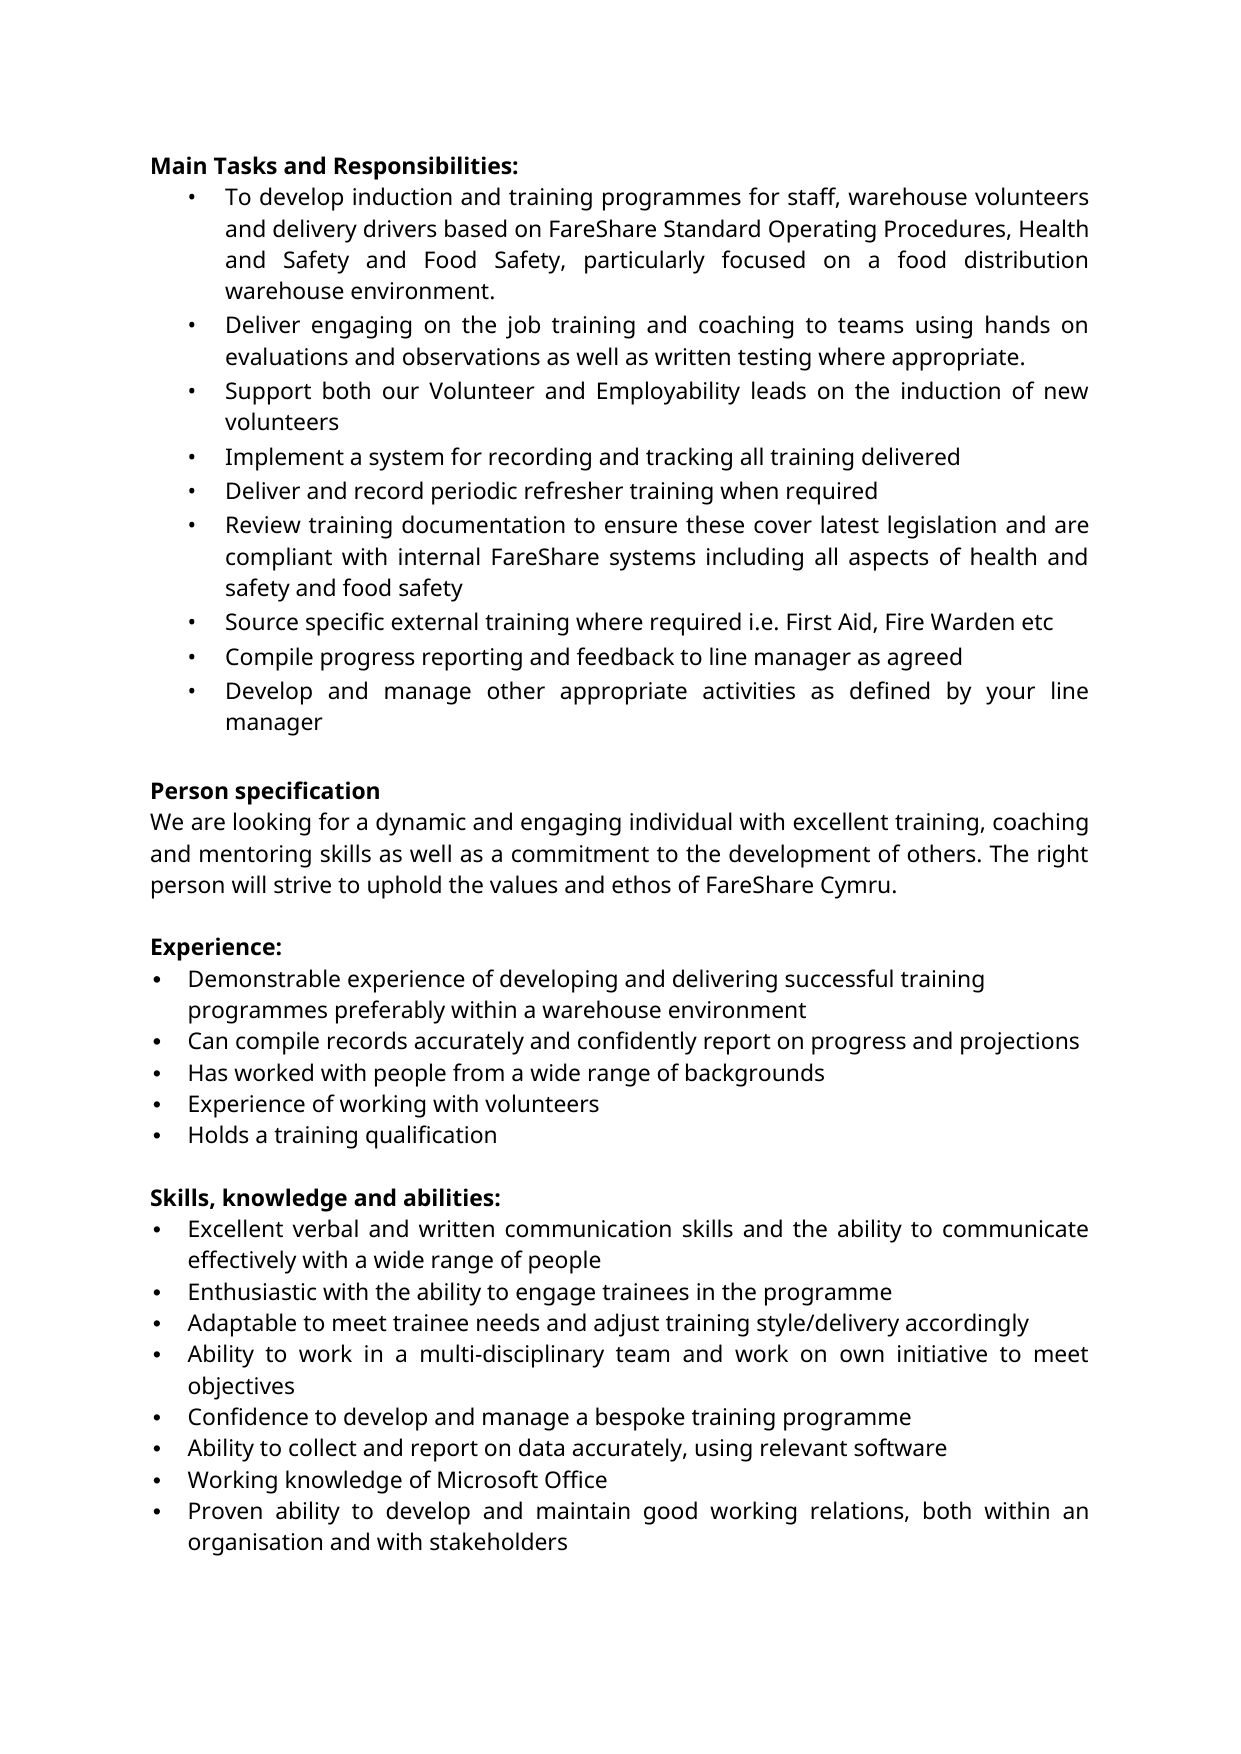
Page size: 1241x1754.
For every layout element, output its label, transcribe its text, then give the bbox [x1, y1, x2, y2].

text We are looking for a dynamic and engaging individual with excellent training, coaching and mentoring skills as well as a commitment to the development of others. The right person will strive to uphold the values and ethos of FareShare Cymru. [150, 806, 1090, 900]
list Ability to work in a multi-disciplinary team and work on own initiative to meet objectives [150, 1338, 1090, 1401]
list Working knowledge of Microsoft Office [150, 1464, 1090, 1495]
list Adaptable to meet trainee needs and adjust training style/delivery accordingly [150, 1307, 1090, 1338]
list Excellent verbal and written communication skills and the ability to communicate effectively with a wide range of people [150, 1213, 1090, 1276]
list Develop and manage other appropriate activities as defined by your line manager [187, 675, 1090, 737]
list Experience of working with volunteers [150, 1088, 1090, 1119]
list Proven ability to develop and maintain good working relations, both within an organisation and with stakeholders [150, 1495, 1090, 1558]
list Source specific external training where required i.e. First Aid, Fire Warden etc [187, 606, 1090, 637]
list Support both our Volunteer and Employability leads on the induction of new volunteers [187, 375, 1090, 437]
text Main Tasks and Responsibilities: [150, 150, 1090, 181]
text Skills, knowledge and abilities: [150, 1182, 1090, 1213]
text Experience: [150, 931, 1090, 962]
list Confidence to develop and manage a bespoke training programme [150, 1401, 1090, 1432]
list Review training documentation to ensure these cover latest legislation and are compliant with internal FareShare systems including all aspects of health and safety and food safety [187, 509, 1090, 603]
list To develop induction and training programmes for staff, warehouse volunteers and delivery drivers based on FareShare Standard Operating Procedures, Health and Safety and Food Safety, particularly focused on a food distribution warehouse environment. [187, 181, 1090, 306]
list Implement a system for recording and tracking all training delivered [187, 441, 1090, 472]
list Compile progress reporting and feedback to line manager as agreed [187, 641, 1090, 672]
text Person specification [150, 775, 1090, 806]
list Holds a training qualification [150, 1119, 1090, 1151]
list Deliver engaging on the job training and coaching to teams using hands on evaluations and observations as well as written testing where appropriate. [187, 309, 1090, 372]
list Has worked with people from a wide range of backgrounds [150, 1056, 1090, 1088]
list Ability to collect and report on data accurately, using relevant software [150, 1432, 1090, 1464]
list Demonstrable experience of developing and delivering successful training programmes preferably within a warehouse environment [150, 962, 1090, 1025]
list Can compile records accurately and confidently report on progress and projections [150, 1025, 1090, 1056]
list Enthusiastic with the ability to engage trainees in the programme [150, 1276, 1090, 1307]
list Deliver and record periodic refresher training when required [187, 475, 1090, 506]
